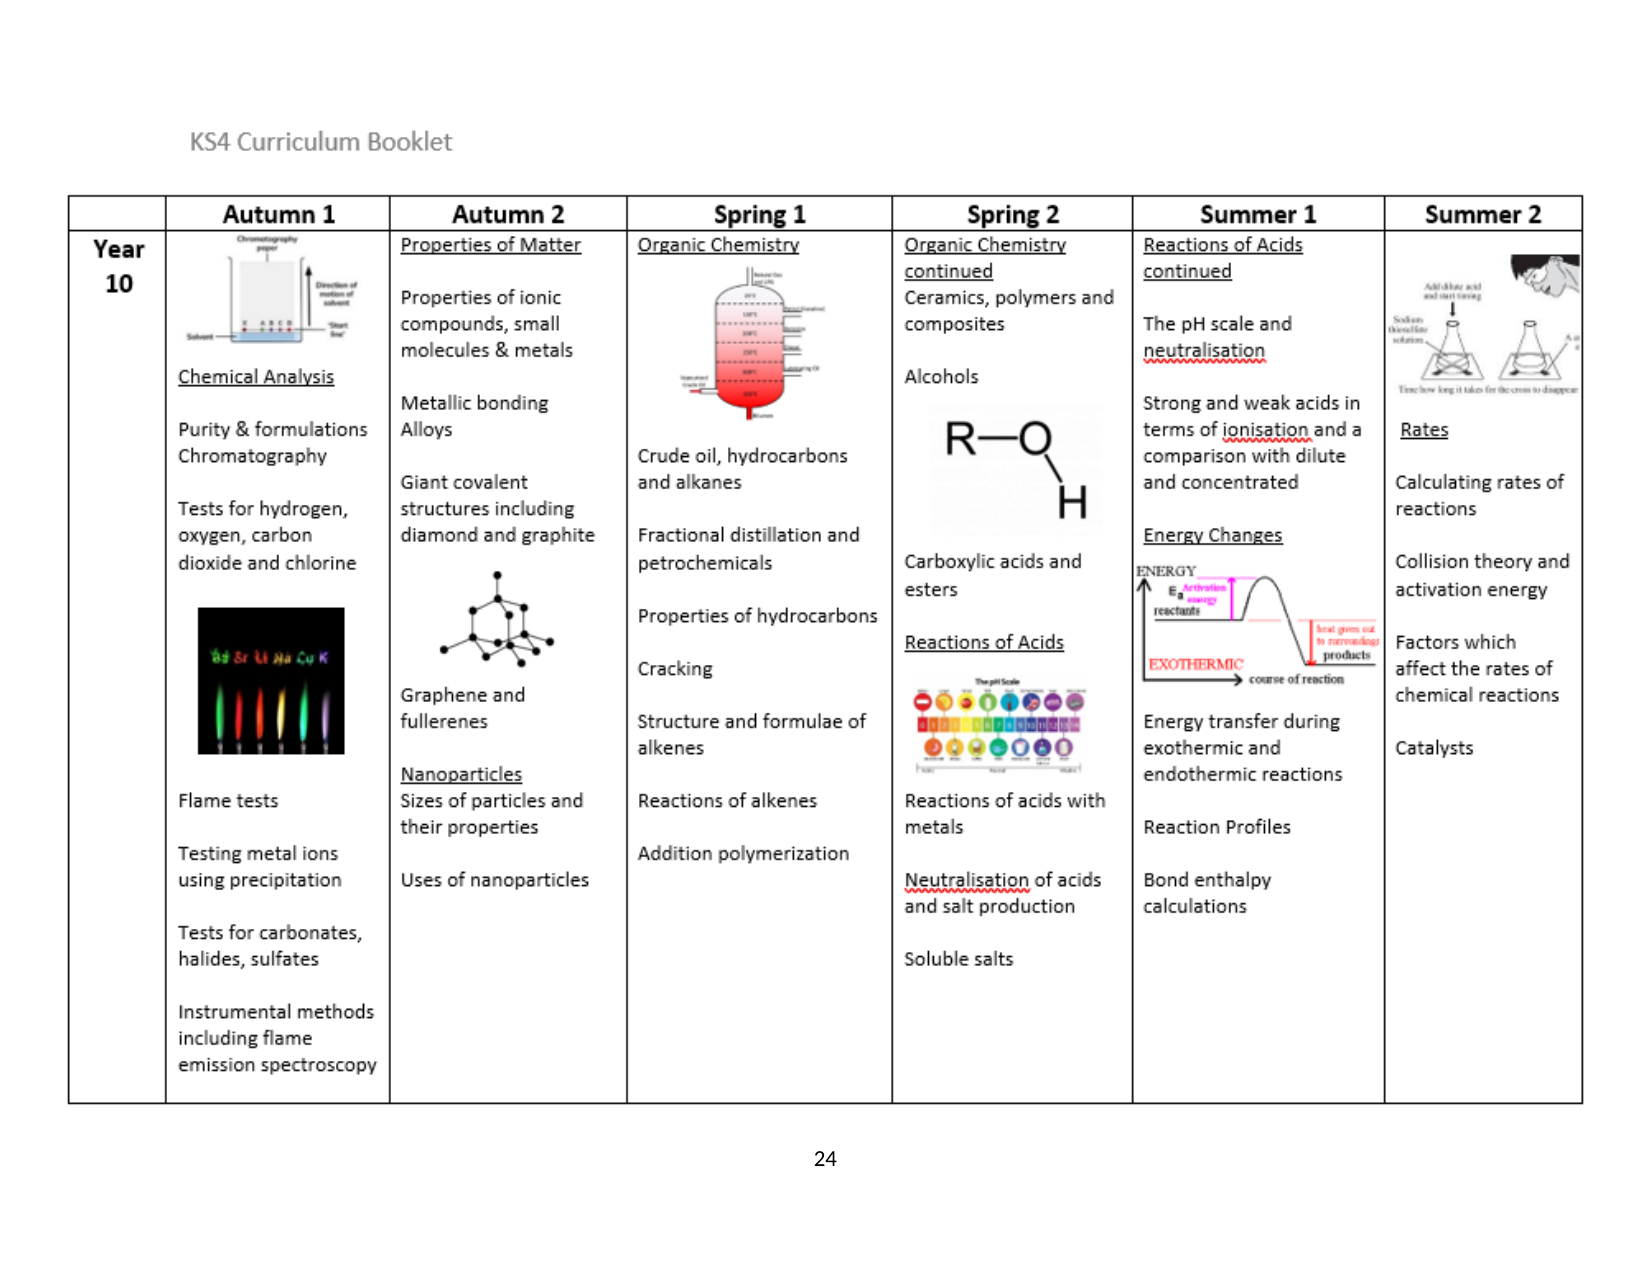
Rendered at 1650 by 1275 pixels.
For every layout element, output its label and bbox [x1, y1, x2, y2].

picture [55, 109, 1595, 1121]
